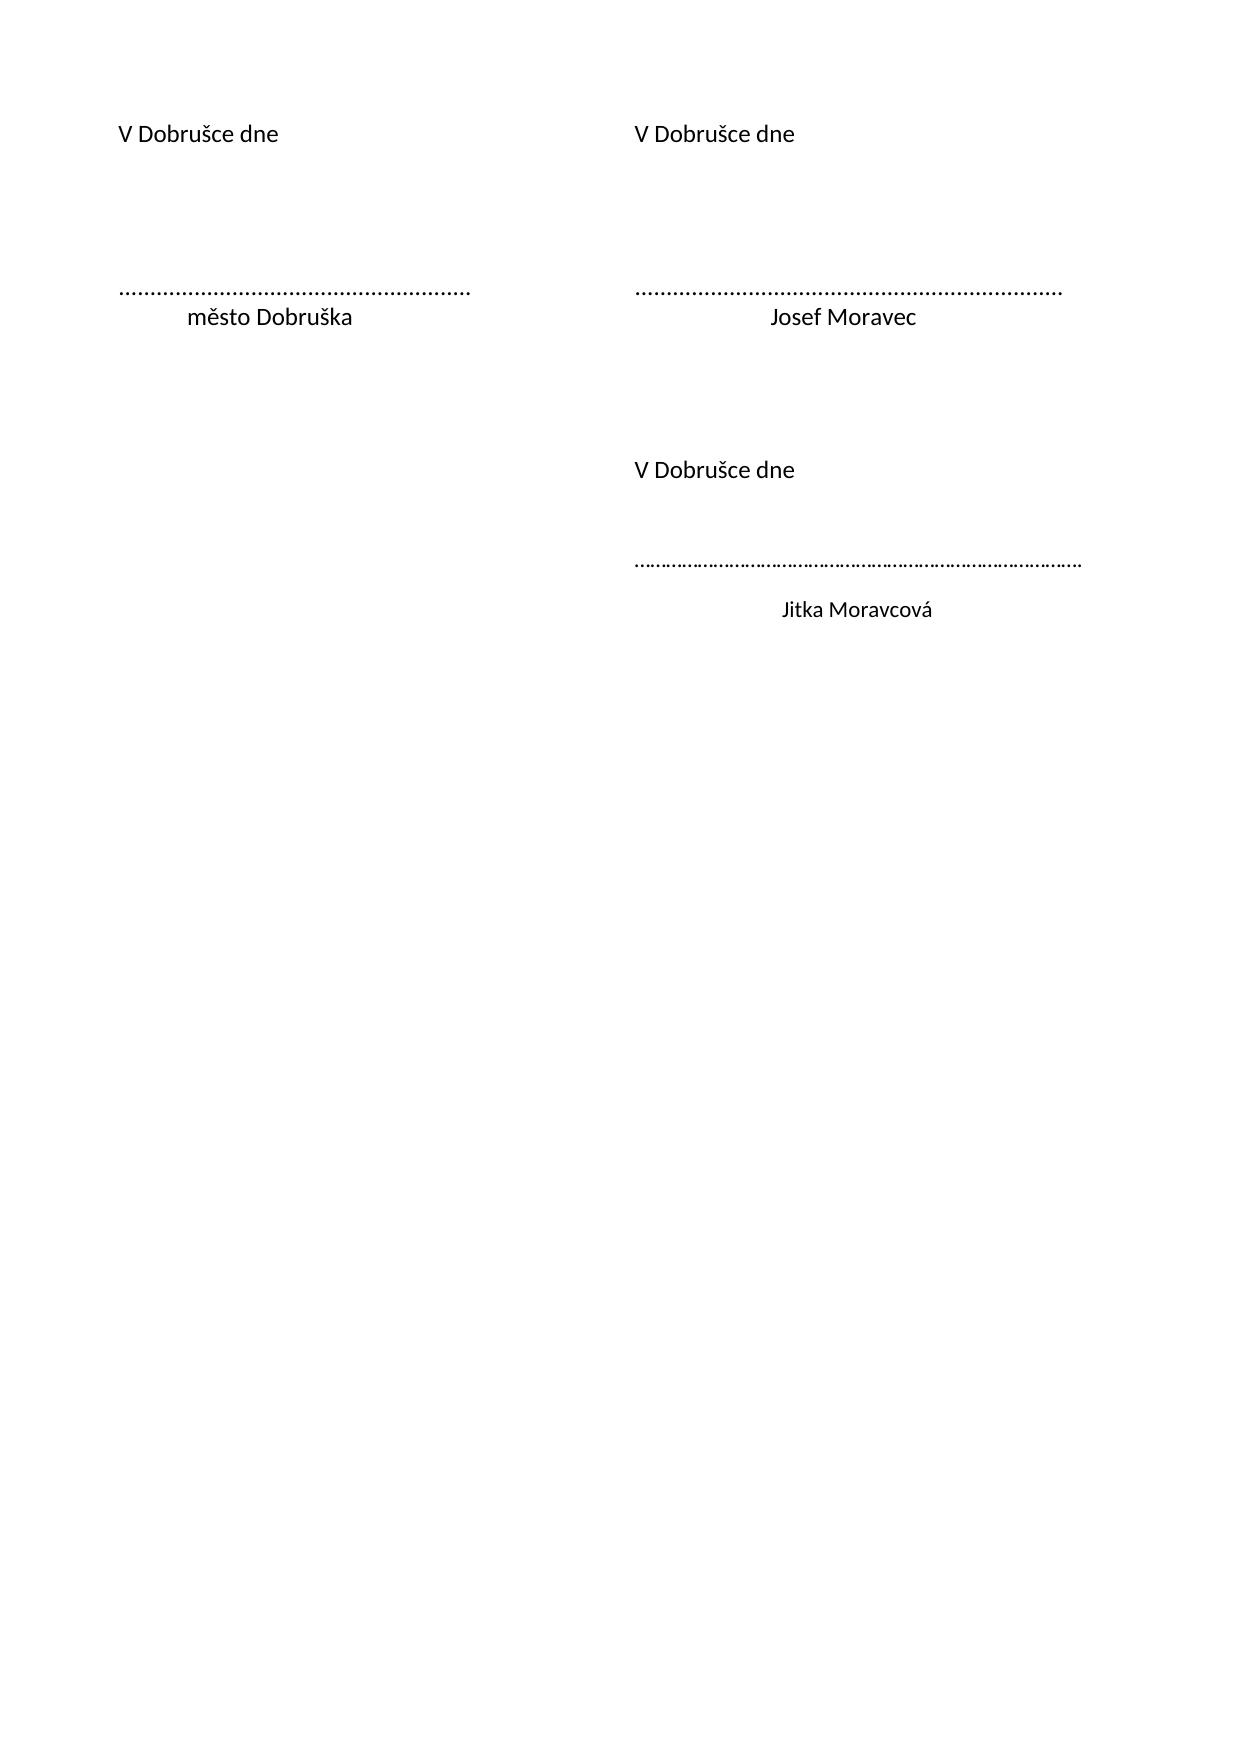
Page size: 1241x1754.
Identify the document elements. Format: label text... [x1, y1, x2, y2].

text ........................................................ .................................................................... [118, 271, 1122, 301]
text Jitka Moravcová [193, 595, 1122, 623]
text město Dobruška Josef Moravec [187, 301, 1122, 332]
text V Dobrušce dne V Dobrušce dne [118, 118, 1122, 149]
text V Dobrušce dne [118, 454, 1122, 484]
text …………………………………………………………………………. [193, 545, 1122, 573]
